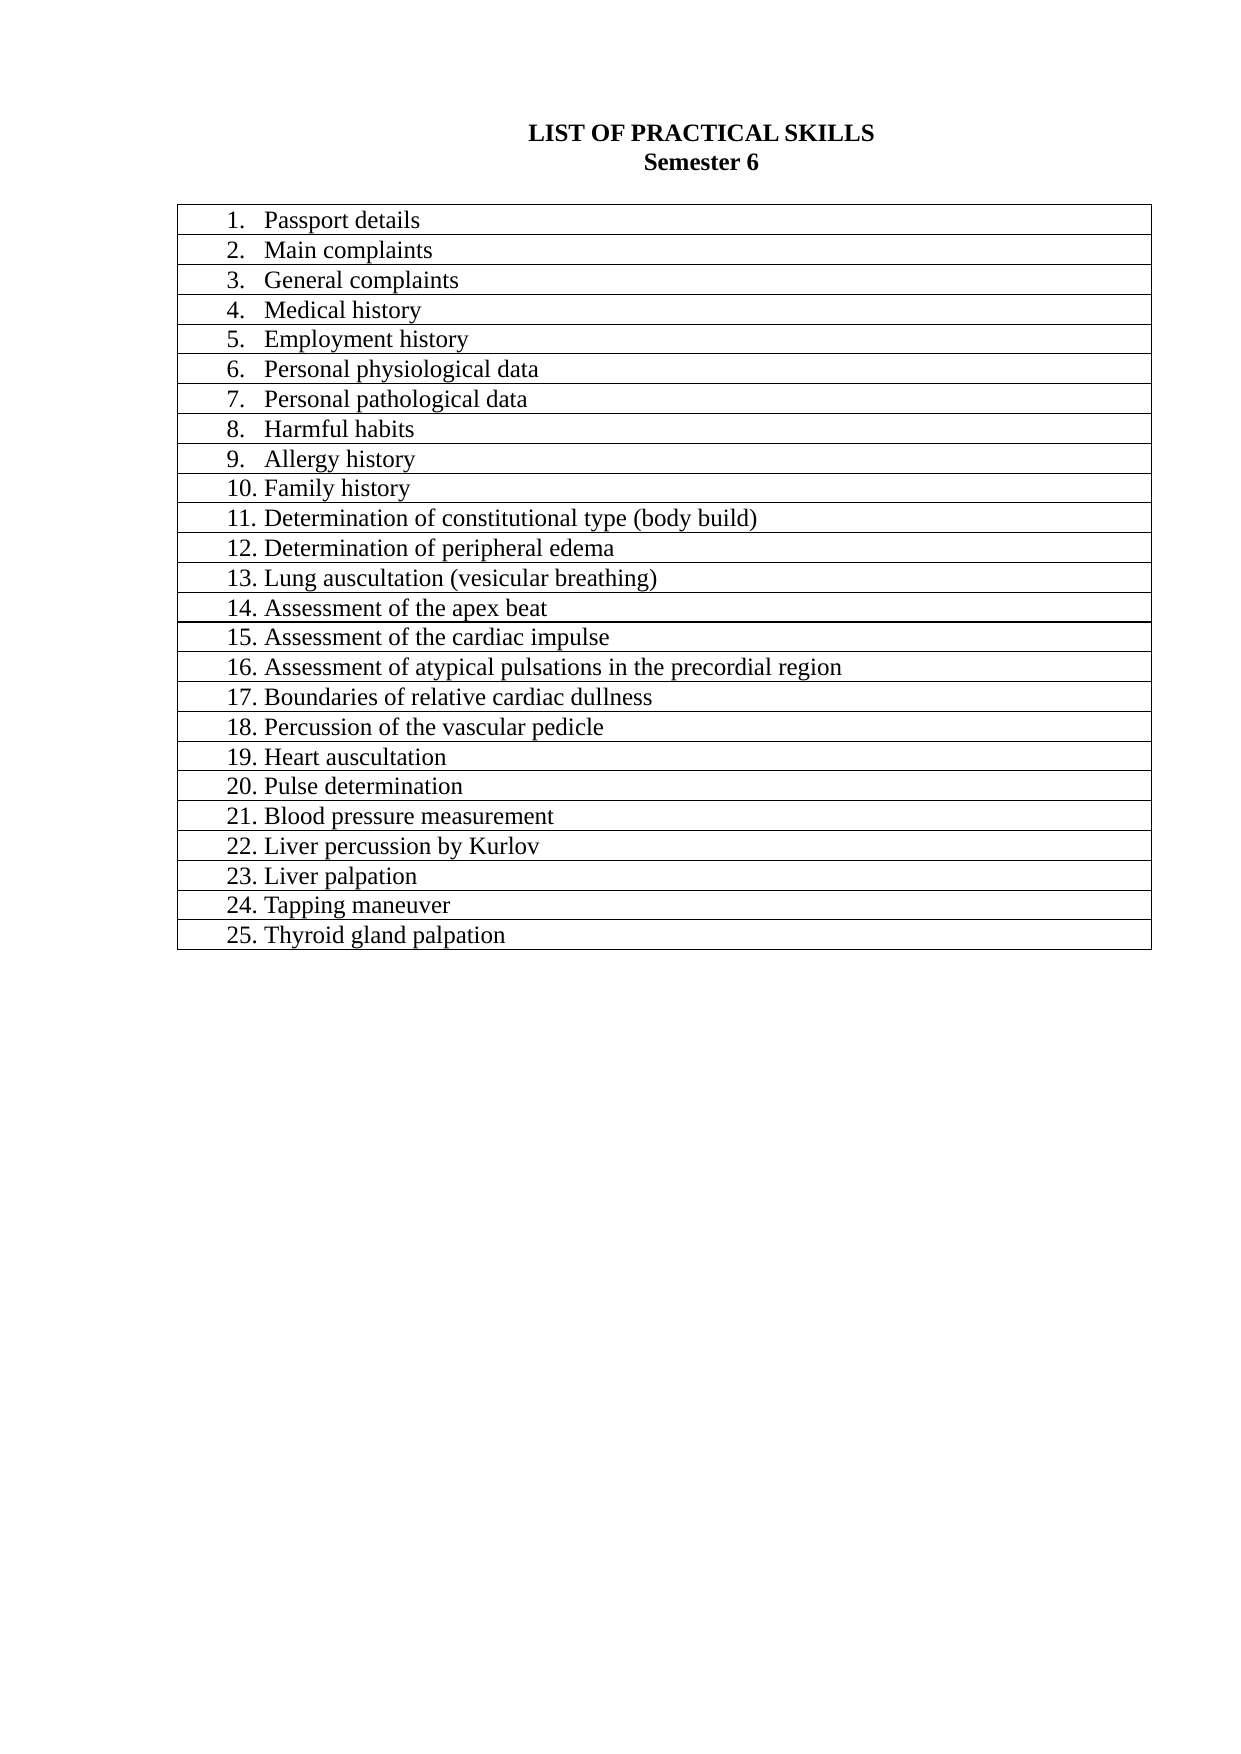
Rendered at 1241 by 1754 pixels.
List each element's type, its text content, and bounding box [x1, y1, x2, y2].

table_cell Personal pathological data [178, 384, 1151, 413]
table_cell Blood pressure measurement [178, 801, 1151, 830]
table_cell Lung auscultation (vesicular breathing) [178, 563, 1151, 592]
table_cell Family history [178, 474, 1151, 502]
table_cell Boundaries of relative cardiac dullness [178, 682, 1151, 711]
table_cell Assessment of the cardiac impulse [178, 623, 1151, 651]
table_cell Main complaints [178, 235, 1151, 264]
table_cell Harmful habits [178, 414, 1151, 443]
table_cell Liver percussion by Kurlov [178, 831, 1151, 860]
table_cell Heart auscultation [178, 742, 1151, 770]
table_cell Percussion of the vascular pedicle [178, 712, 1151, 741]
table_cell Allergy history [178, 444, 1151, 472]
table_cell Medical history [178, 295, 1151, 323]
table_cell Assessment of atypical pulsations in the precordial region [178, 652, 1151, 681]
text LIST OF PRACTICAL SKILLS [177, 118, 1152, 147]
table_cell Employment history [178, 325, 1151, 353]
table_cell Determination of peripheral edema [178, 533, 1151, 562]
table_cell Personal physiological data [178, 354, 1151, 383]
table_cell Thyroid gland palpation [178, 920, 1151, 949]
table_header Passport details [178, 205, 1151, 234]
table_cell Liver palpation [178, 861, 1151, 889]
table_cell Determination of constitutional type (body build) [178, 503, 1151, 532]
table_cell Tapping maneuver [178, 891, 1151, 919]
table_cell General complaints [178, 265, 1151, 294]
text Semester 6 [177, 147, 1152, 176]
table_cell Pulse determination [178, 771, 1151, 800]
table_cell Assessment of the apex beat [178, 593, 1151, 621]
